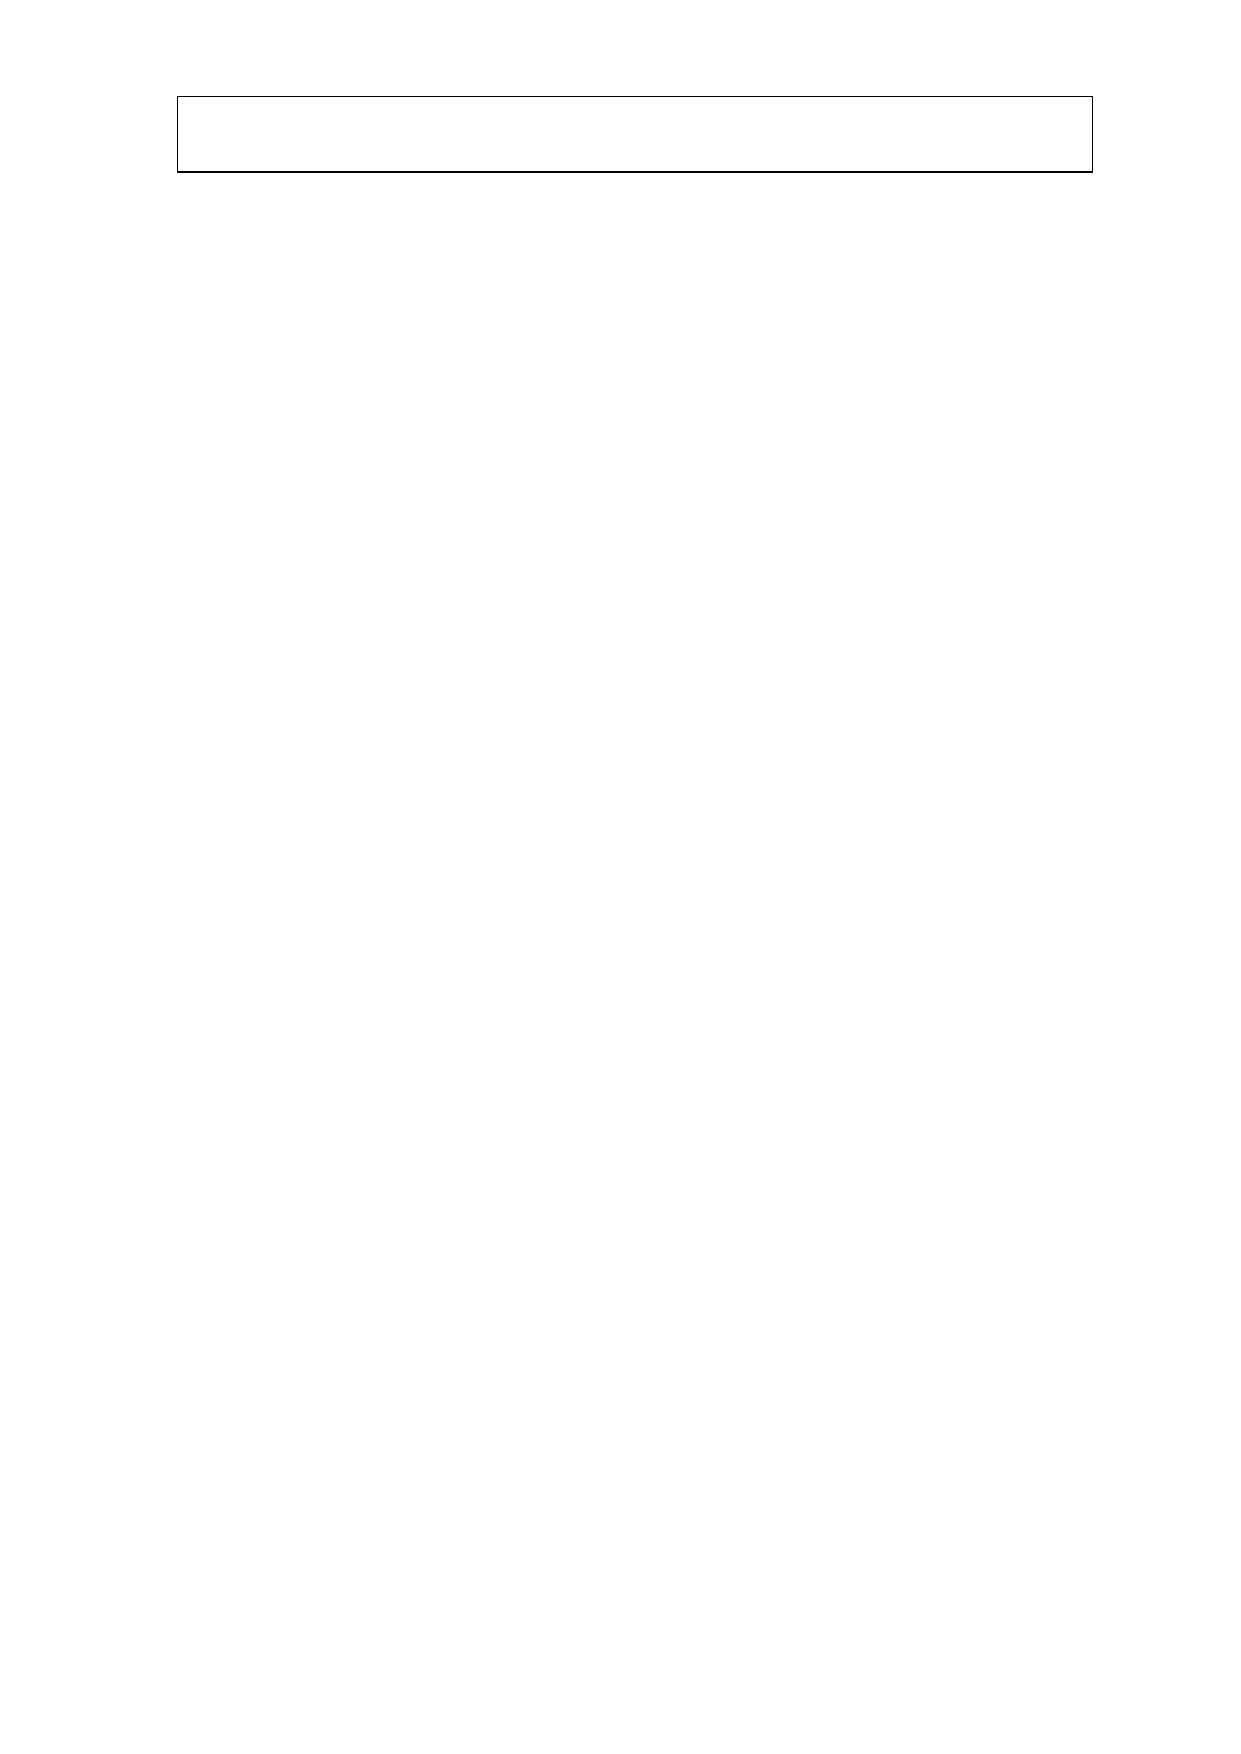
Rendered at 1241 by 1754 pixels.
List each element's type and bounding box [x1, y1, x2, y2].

table_header [178, 97, 1092, 171]
